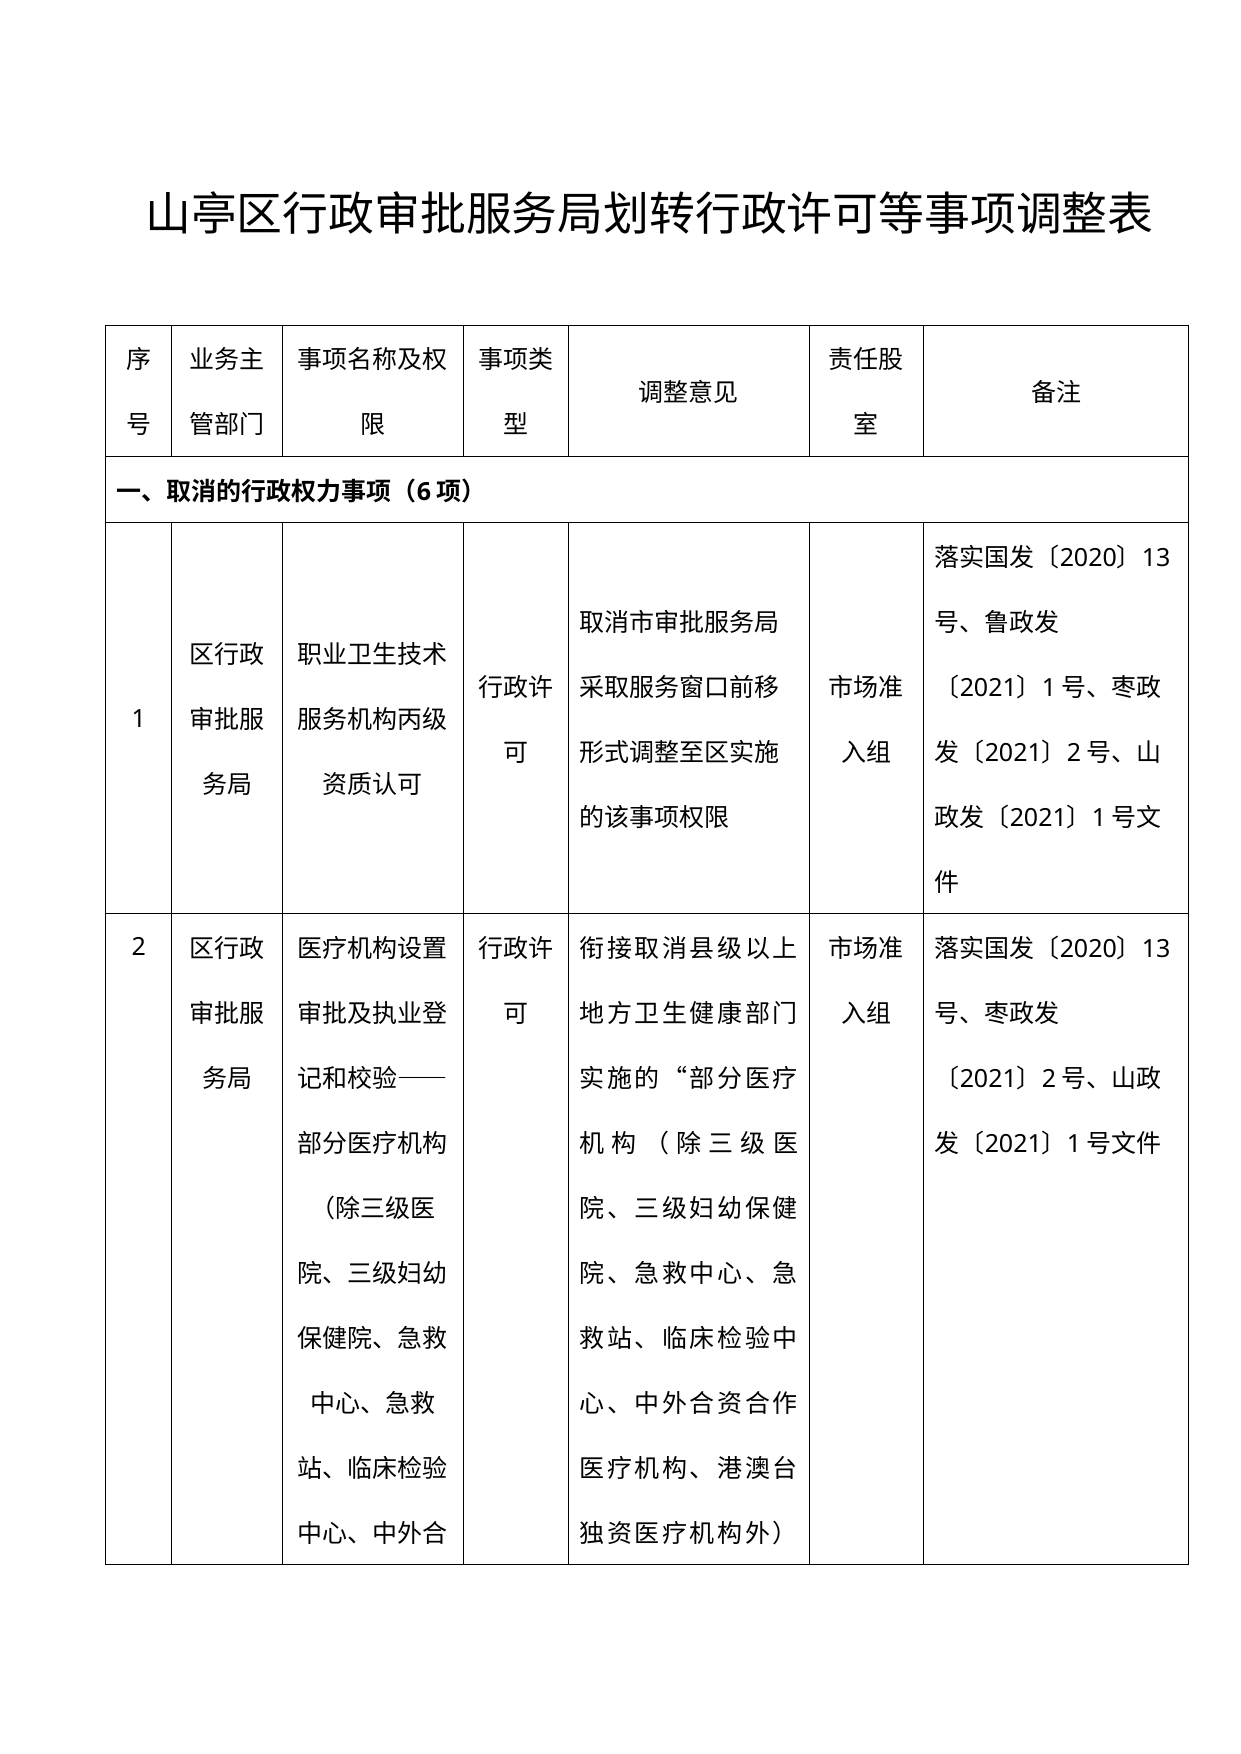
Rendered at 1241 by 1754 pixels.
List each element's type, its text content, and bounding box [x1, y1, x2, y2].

table_cell 职业卫生技术服务机构丙级资质认可 [283, 523, 463, 913]
table_header 备注 [924, 326, 1188, 456]
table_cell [283, 914, 463, 1564]
table_cell 1 [106, 523, 171, 913]
table_cell 行政许可 [464, 523, 568, 913]
table_cell 市场准入组 [810, 914, 923, 1564]
table_header 业务主管部门 [172, 326, 282, 456]
table_cell 取消市审批服务局采取服务窗口前移形式调整至区实施的该事项权限 [569, 523, 809, 913]
table_cell 行政许可 [464, 914, 568, 1564]
table_header 事项名称及权限 [283, 326, 463, 456]
table_cell 区行政审批服务局 [172, 523, 282, 913]
table_header 责任股室 [810, 326, 923, 456]
table_cell 2 [106, 914, 171, 1564]
text 山亭区行政审批服务局划转行政许可等事项调整表 [56, 162, 1240, 259]
table_header 调整意见 [569, 326, 809, 456]
table_header 序号 [106, 326, 171, 456]
table_cell 区行政审批服务局 [172, 914, 282, 1564]
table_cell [569, 914, 809, 1564]
table_cell 市场准入组 [810, 523, 923, 913]
table_header 事项类型 [464, 326, 568, 456]
table_cell 一、取消的行政权力事项（6项） [106, 457, 1188, 522]
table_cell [924, 914, 1188, 1564]
table_cell 落实国发〔2020〕13号、鲁政发〔2021〕1号、枣政发〔2021〕2号、山政发〔2021〕1号文件 [924, 523, 1188, 913]
